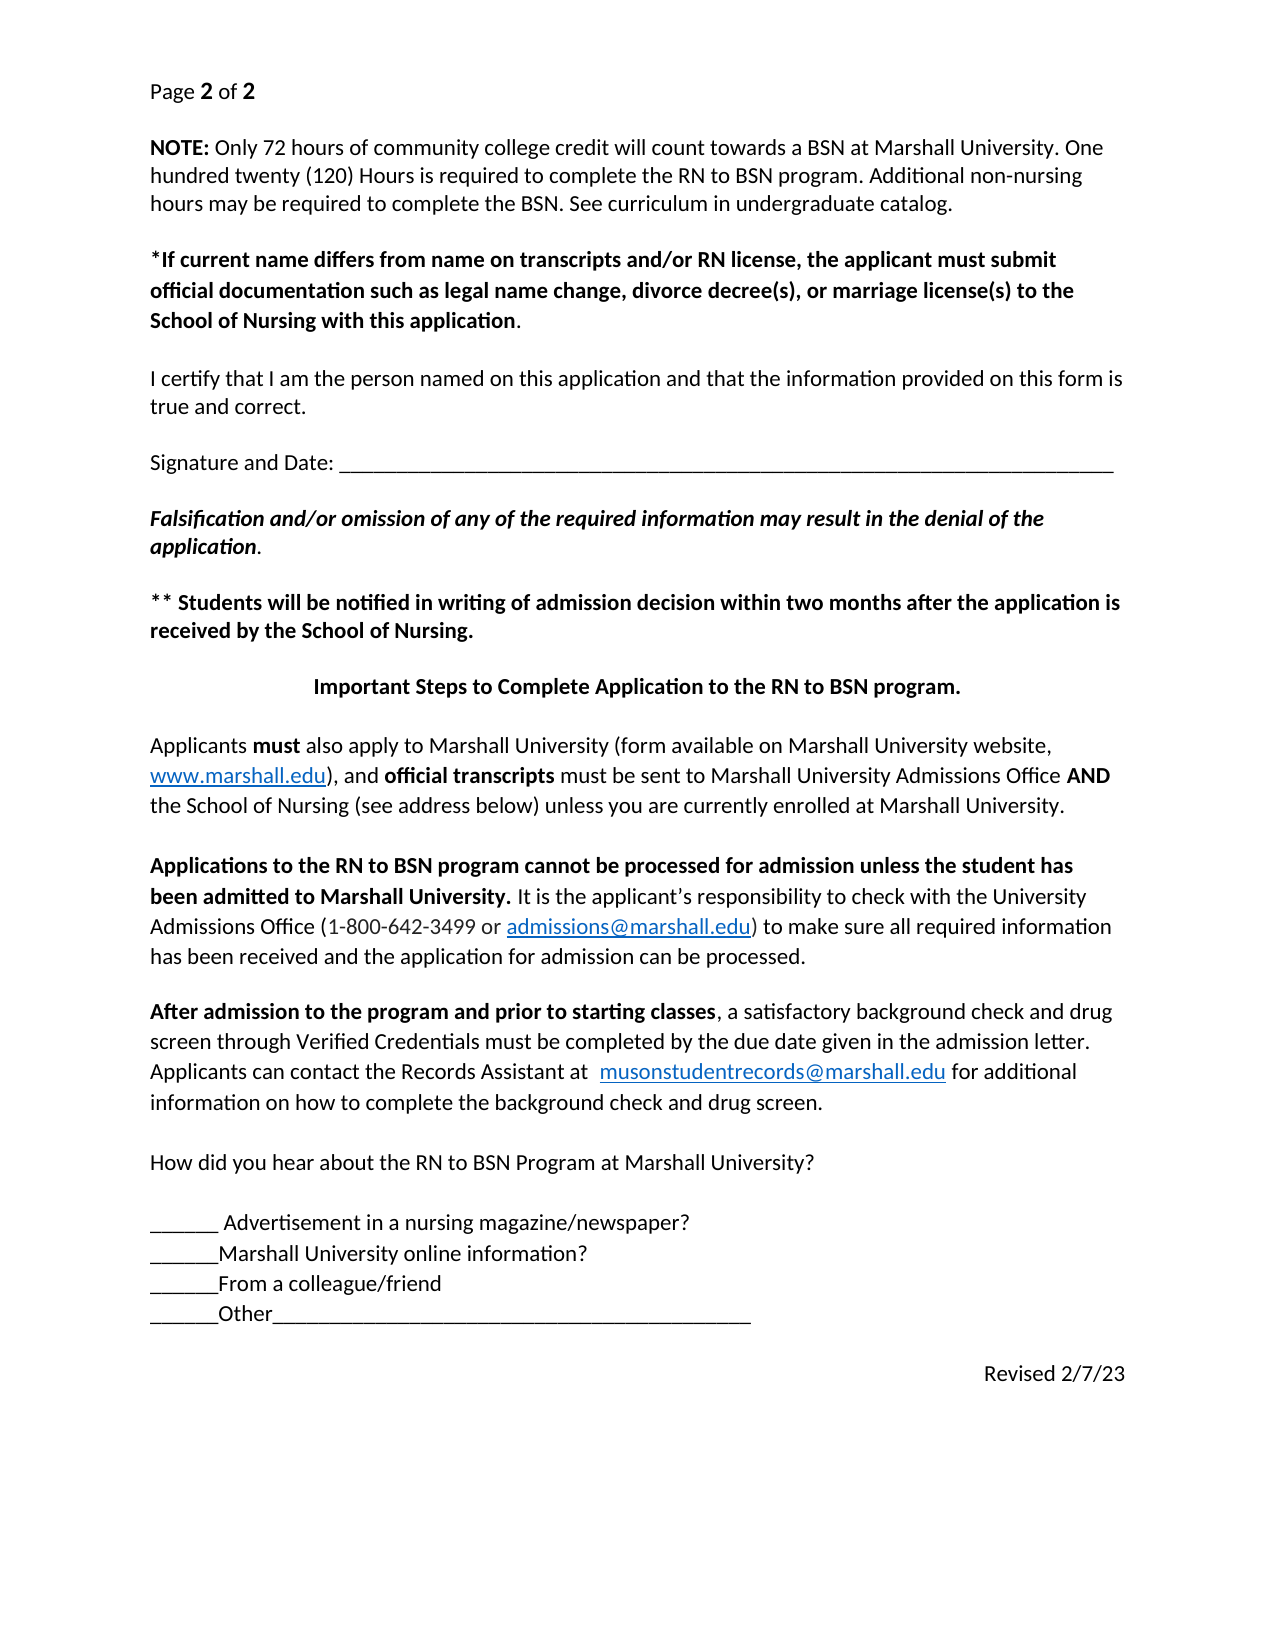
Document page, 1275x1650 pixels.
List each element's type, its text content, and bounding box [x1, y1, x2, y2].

text ______Other__________________________________________ [150, 1299, 1125, 1327]
text ______From a colleague/friend [150, 1269, 1125, 1297]
text Signature and Date: ____________________________________________________________________ [150, 420, 1125, 476]
text Falsification and/or omission of any of the required information may result in the denial of the application. [150, 504, 1125, 560]
text Applications to the RN to BSN program cannot be processed for admission unless the student has been admitted to Marshall University. It is the applicant’s responsibility to check with the University Admissions Office (1-800-642-3499 or admissions@marshall.edu) to make sure all required information has been received and the application for admission can be processed. [150, 852, 1125, 970]
text How did you hear about the RN to BSN Program at Marshall University? [150, 1148, 1125, 1176]
text Applicants must also apply to Marshall University (form available on Marshall University website, www.marshall.edu), and official transcripts must be sent to Marshall University Admissions Office AND the School of Nursing (see address below) unless you are currently enrolled at Marshall University. [150, 731, 1125, 819]
text ______ Advertisement in a nursing magazine/newspaper? [150, 1208, 1125, 1237]
text Important Steps to Complete Application to the RN to BSN program. [150, 672, 1125, 701]
text ______Marshall University online information? [150, 1239, 1125, 1267]
text *If current name differs from name on transcripts and/or RN license, the applicant must submit official documentation such as legal name change, divorce decree(s), or marriage license(s) to the School of Nursing with this application. [150, 246, 1125, 334]
text NOTE: Only 72 hours of community college credit will count towards a BSN at Marshall University. One hundred twenty (120) Hours is required to complete the RN to BSN program. Additional non-nursing hours may be required to complete the BSN. See curriculum in undergraduate catalog. [150, 133, 1125, 218]
text Revised 2/7/23 [150, 1359, 1125, 1388]
text I certify that I am the person named on this application and that the information provided on this form is true and correct. [150, 336, 1125, 420]
text After admission to the program and prior to starting classes, a satisfactory background check and drug screen through Verified Credentials must be completed by the due date given in the admission letter. Applicants can contact the Records Assistant at musonstudentrecords@marshall.edu for additional information on how to complete the background check and drug screen. [150, 997, 1125, 1116]
text ** Students will be notified in writing of admission decision within two months after the application is received by the School of Nursing. [150, 588, 1125, 644]
